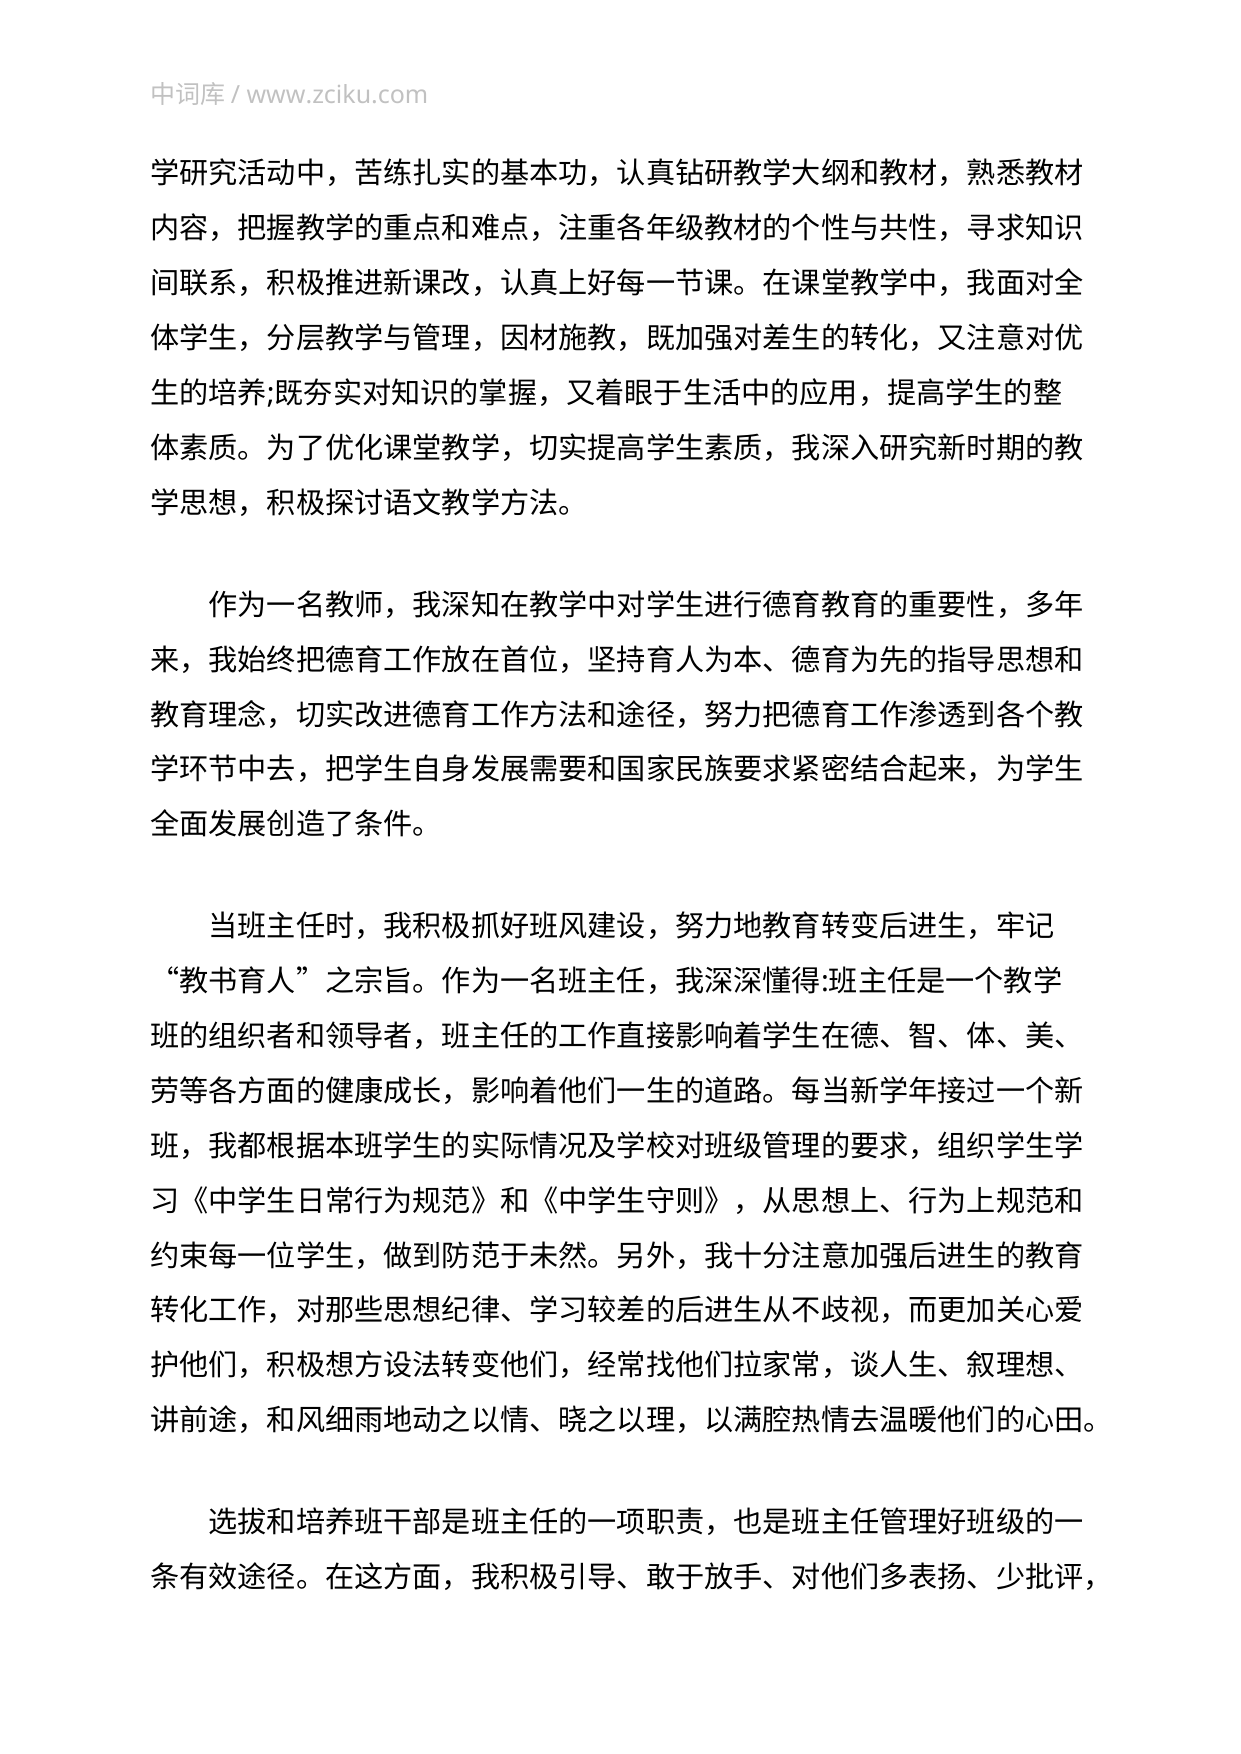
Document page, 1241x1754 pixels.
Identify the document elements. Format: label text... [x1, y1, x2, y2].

text 当班主任时，我积极抓好班风建设，努力地教育转变后进生，牢记“教书育人”之宗旨。作为一名班主任，我深深懂得:班主任是一个教学班的组织者和领导者，班主任的工作直接影响着学生在德、智、体、美、劳等各方面的健康成长，影响着他们一生的道路。每当新学年接过一个新班，我都根据本班学生的实际情况及学校对班级管理的要求，组织学生学习《中学生日常行为规范》和《中学生守则》，从思想上、行为上规范和约束每一位学生，做到防范于未然。另外，我十分注意加强后进生的教育转化工作，对那些思想纪律、学习较差的后进生从不歧视，而更加关心爱护他们，积极想方设法转变他们，经常找他们拉家常，谈人生、叙理想、讲前途，和风细雨地动之以情、晓之以理，以满腔热情去温暖他们的心田。 [150, 903, 1090, 1439]
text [150, 150, 1090, 522]
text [150, 1498, 1090, 1596]
text 作为一名教师，我深知在教学中对学生进行德育教育的重要性，多年来，我始终把德育工作放在首位，坚持育人为本、德育为先的指导思想和教育理念，切实改进德育工作方法和途径，努力把德育工作渗透到各个教学环节中去，把学生自身发展需要和国家民族要求紧密结合起来，为学生全面发展创造了条件。 [150, 581, 1090, 843]
